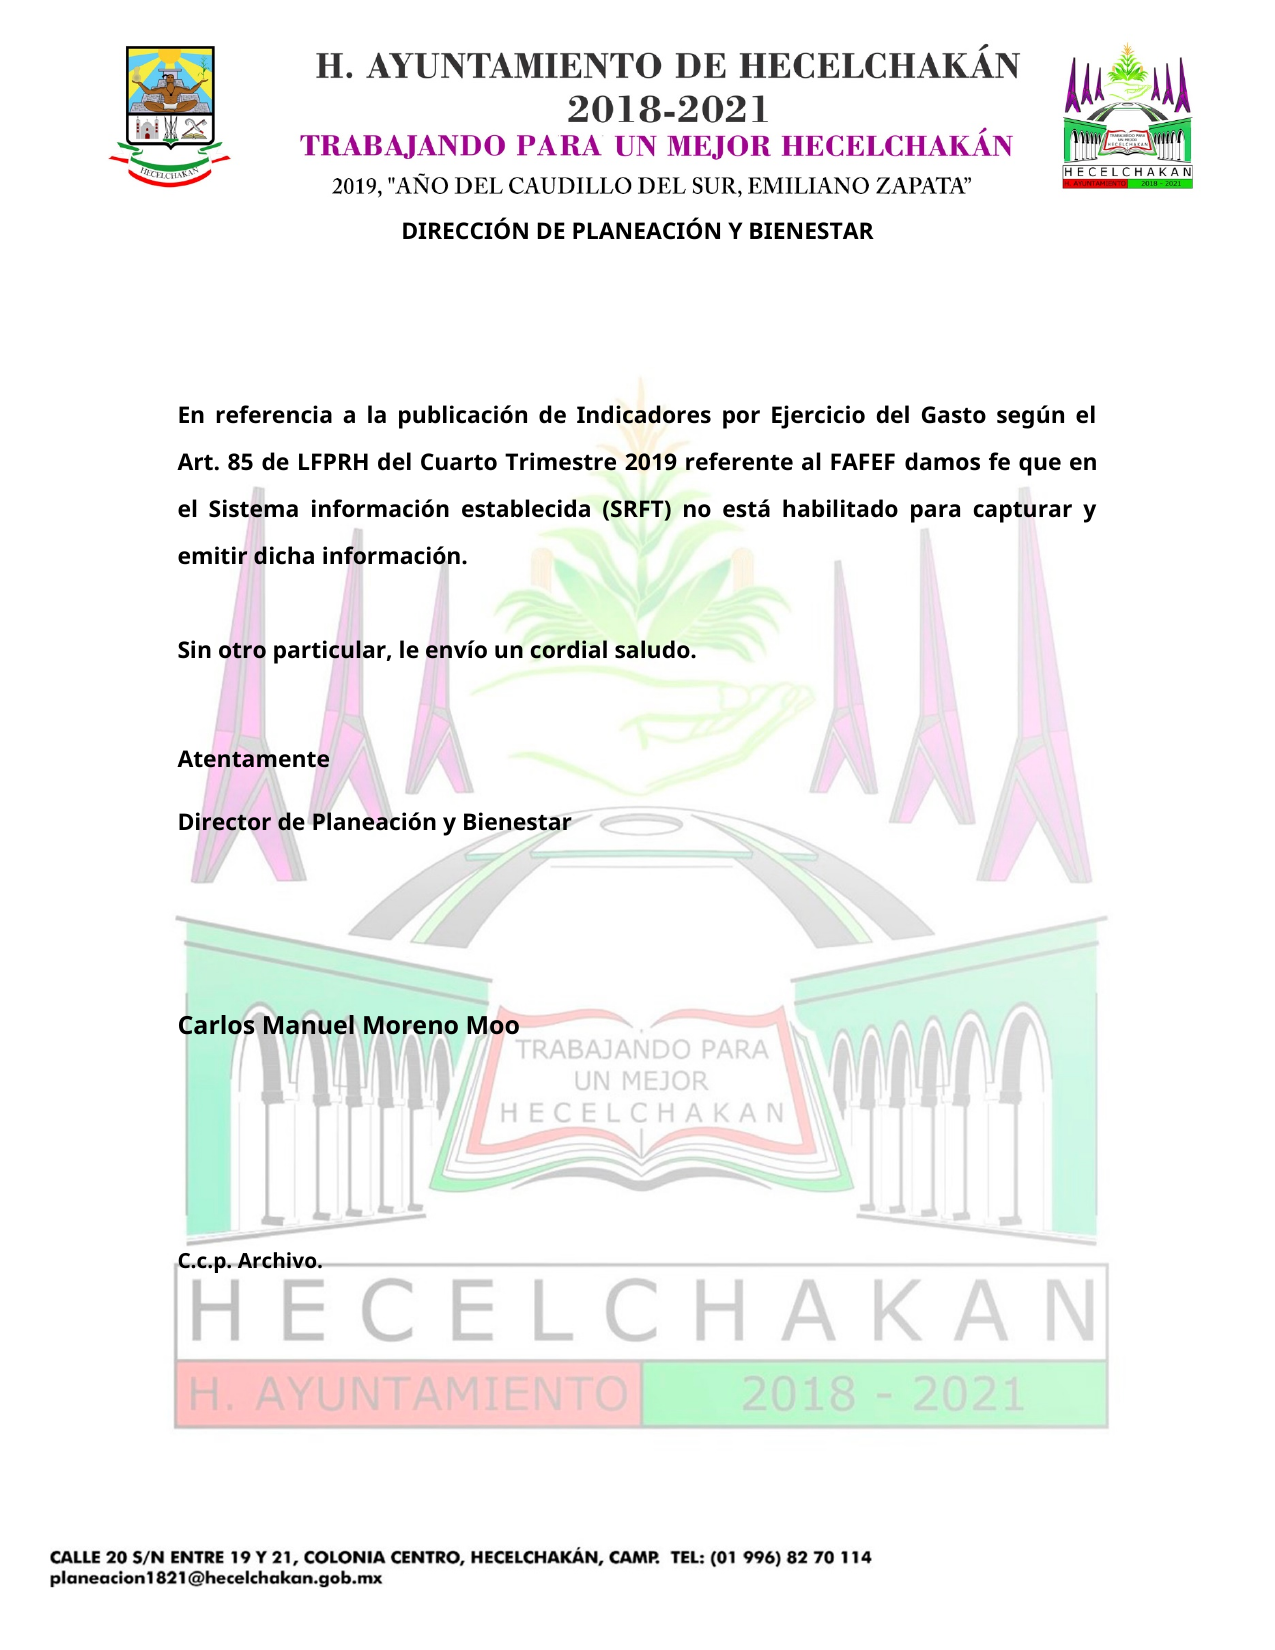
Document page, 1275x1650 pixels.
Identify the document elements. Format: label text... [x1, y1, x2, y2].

text Atentamente [177, 743, 1098, 774]
text Director de Planeación y Bienestar [177, 806, 1098, 837]
text Sin otro particular, le envío un cordial saludo. [177, 634, 1098, 665]
text En referencia a la publicación de Indicadores por Ejercicio del Gasto según el Art. 85 de LFPRH del Cuarto Trimestre 2019 referente al FAFEF damos fe que en el Sistema información establecida (SRFT) no está habilitado para capturar y emitir dicha información. [177, 399, 1098, 571]
picture [10, 12, 1261, 1631]
text Carlos Manuel Moreno Moo [177, 1008, 1098, 1042]
text C.c.p. Archivo. [177, 1246, 1098, 1275]
